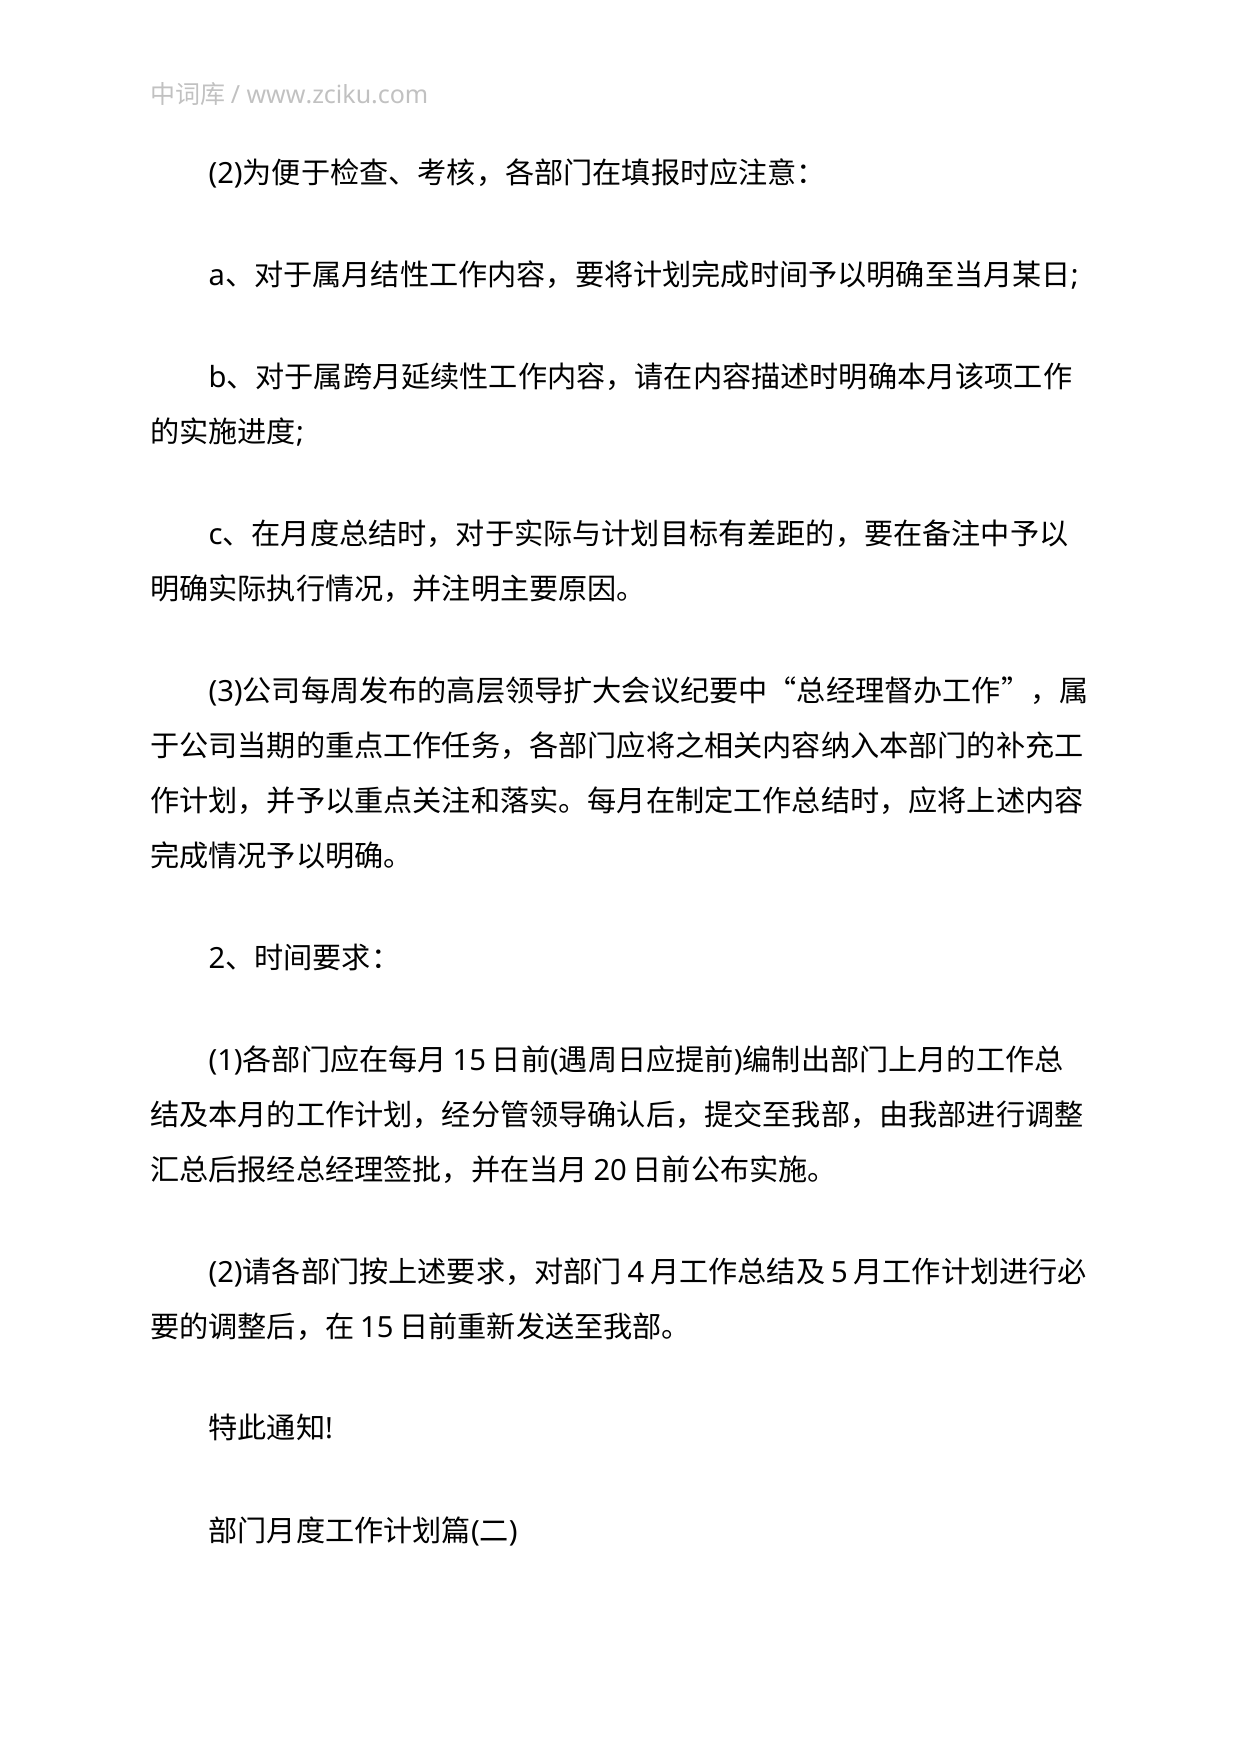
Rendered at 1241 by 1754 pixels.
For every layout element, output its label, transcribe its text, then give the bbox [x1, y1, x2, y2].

text 特此通知! [150, 1405, 1090, 1447]
text 2、时间要求： [150, 934, 1090, 977]
text b、对于属跨月延续性工作内容，请在内容描述时明确本月该项工作的实施进度; [150, 354, 1090, 451]
text (2)为便于检查、考核，各部门在填报时应注意： [150, 150, 1090, 192]
text (3)公司每周发布的高层领导扩大会议纪要中“总经理督办工作”，属于公司当期的重点工作任务，各部门应将之相关内容纳入本部门的补充工作计划，并予以重点关注和落实。每月在制定工作总结时，应将上述内容完成情况予以明确。 [150, 668, 1090, 875]
text (1)各部门应在每月15日前(遇周日应提前)编制出部门上月的工作总结及本月的工作计划，经分管领导确认后，提交至我部，由我部进行调整汇总后报经总经理签批，并在当月20日前公布实施。 [150, 1036, 1090, 1188]
text a、对于属月结性工作内容，要将计划完成时间予以明确至当月某日; [150, 252, 1090, 294]
text c、在月度总结时，对于实际与计划目标有差距的，要在备注中予以明确实际执行情况，并注明主要原因。 [150, 511, 1090, 608]
text (2)请各部门按上述要求，对部门4月工作总结及5月工作计划进行必要的调整后，在15日前重新发送至我部。 [150, 1248, 1090, 1346]
text 部门月度工作计划篇(二) [150, 1507, 1090, 1549]
